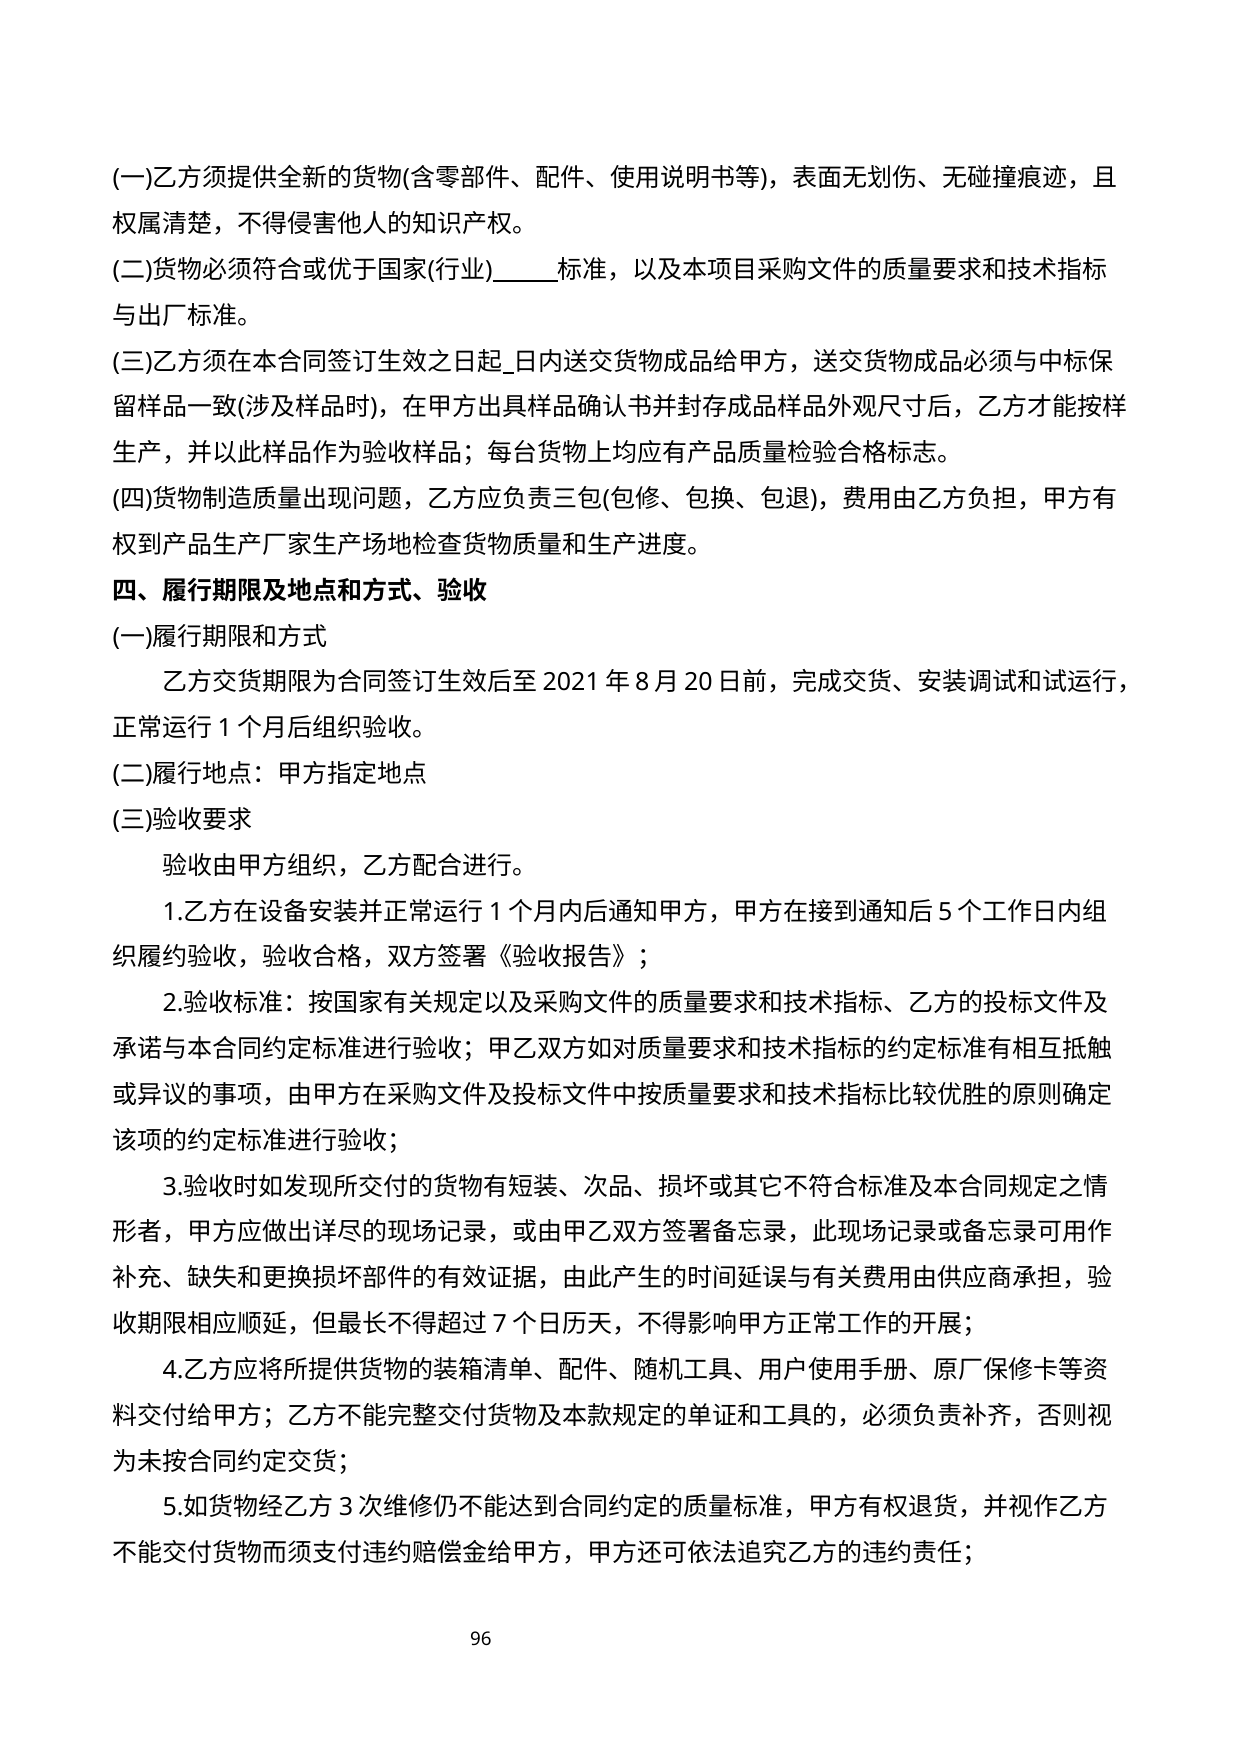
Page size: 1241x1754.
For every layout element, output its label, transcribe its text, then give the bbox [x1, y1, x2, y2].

list 乙方须提供全新的货物(含零部件、配件、使用说明书等)，表面无划伤、无碰撞痕迹，且权属清楚，不得侵害他人的知识产权。 [112, 150, 1128, 242]
list 货物制造质量出现问题，乙方应负责三包(包修、包换、包退)，费用由乙方负担，甲方有权到产品生产厂家生产场地检查货物质量和生产进度。 [112, 471, 1128, 562]
text 1.乙方在设备安装并正常运行1个月内后通知甲方，甲方在接到通知后5个工作日内组织履约验收，验收合格，双方签署《验收报告》； [112, 883, 1128, 975]
list 履行期限及地点和方式、验收 [112, 562, 1128, 608]
list 货物必须符合或优于国家(行业) 标准，以及本项目采购文件的质量要求和技术指标与出厂标准。 [112, 242, 1128, 333]
list 乙方须在本合同签订生效之日起 日内送交货物成品给甲方，送交货物成品必须与中标保留样品一致(涉及样品时)，在甲方出具样品确认书并封存成品样品外观尺寸后，乙方才能按样生产，并以此样品作为验收样品；每台货物上均应有产品质量检验合格标志。 [112, 333, 1128, 471]
text 3.验收时如发现所交付的货物有短装、次品、损坏或其它不符合标准及本合同规定之情形者，甲方应做出详尽的现场记录，或由甲乙双方签署备忘录，此现场记录或备忘录可用作补充、缺失和更换损坏部件的有效证据，由此产生的时间延误与有关费用由供应商承担，验收期限相应顺延，但最长不得超过7个日历天，不得影响甲方正常工作的开展； [112, 1158, 1128, 1342]
text 验收由甲方组织，乙方配合进行。 [112, 837, 1128, 883]
text 4.乙方应将所提供货物的装箱清单、配件、随机工具、用户使用手册、原厂保修卡等资料交付给甲方；乙方不能完整交付货物及本款规定的单证和工具的，必须负责补齐，否则视为未按合同约定交货； [112, 1342, 1128, 1479]
list 履行地点：甲方指定地点 [112, 746, 1128, 792]
text 5.如货物经乙方3次维修仍不能达到合同约定的质量标准，甲方有权退货，并视作乙方不能交付货物而须支付违约赔偿金给甲方，甲方还可依法追究乙方的违约责任； [112, 1479, 1128, 1571]
list 履行期限和方式 [112, 608, 1128, 654]
text 2.验收标准：按国家有关规定以及采购文件的质量要求和技术指标、乙方的投标文件及承诺与本合同约定标准进行验收；甲乙双方如对质量要求和技术指标的约定标准有相互抵触或异议的事项，由甲方在采购文件及投标文件中按质量要求和技术指标比较优胜的原则确定该项的约定标准进行验收； [112, 975, 1128, 1158]
text 乙方交货期限为合同签订生效后至2021年8月20日前，完成交货、安装调试和试运行，正常运行1个月后组织验收。 [112, 654, 1128, 746]
list 验收要求 [112, 792, 1128, 837]
